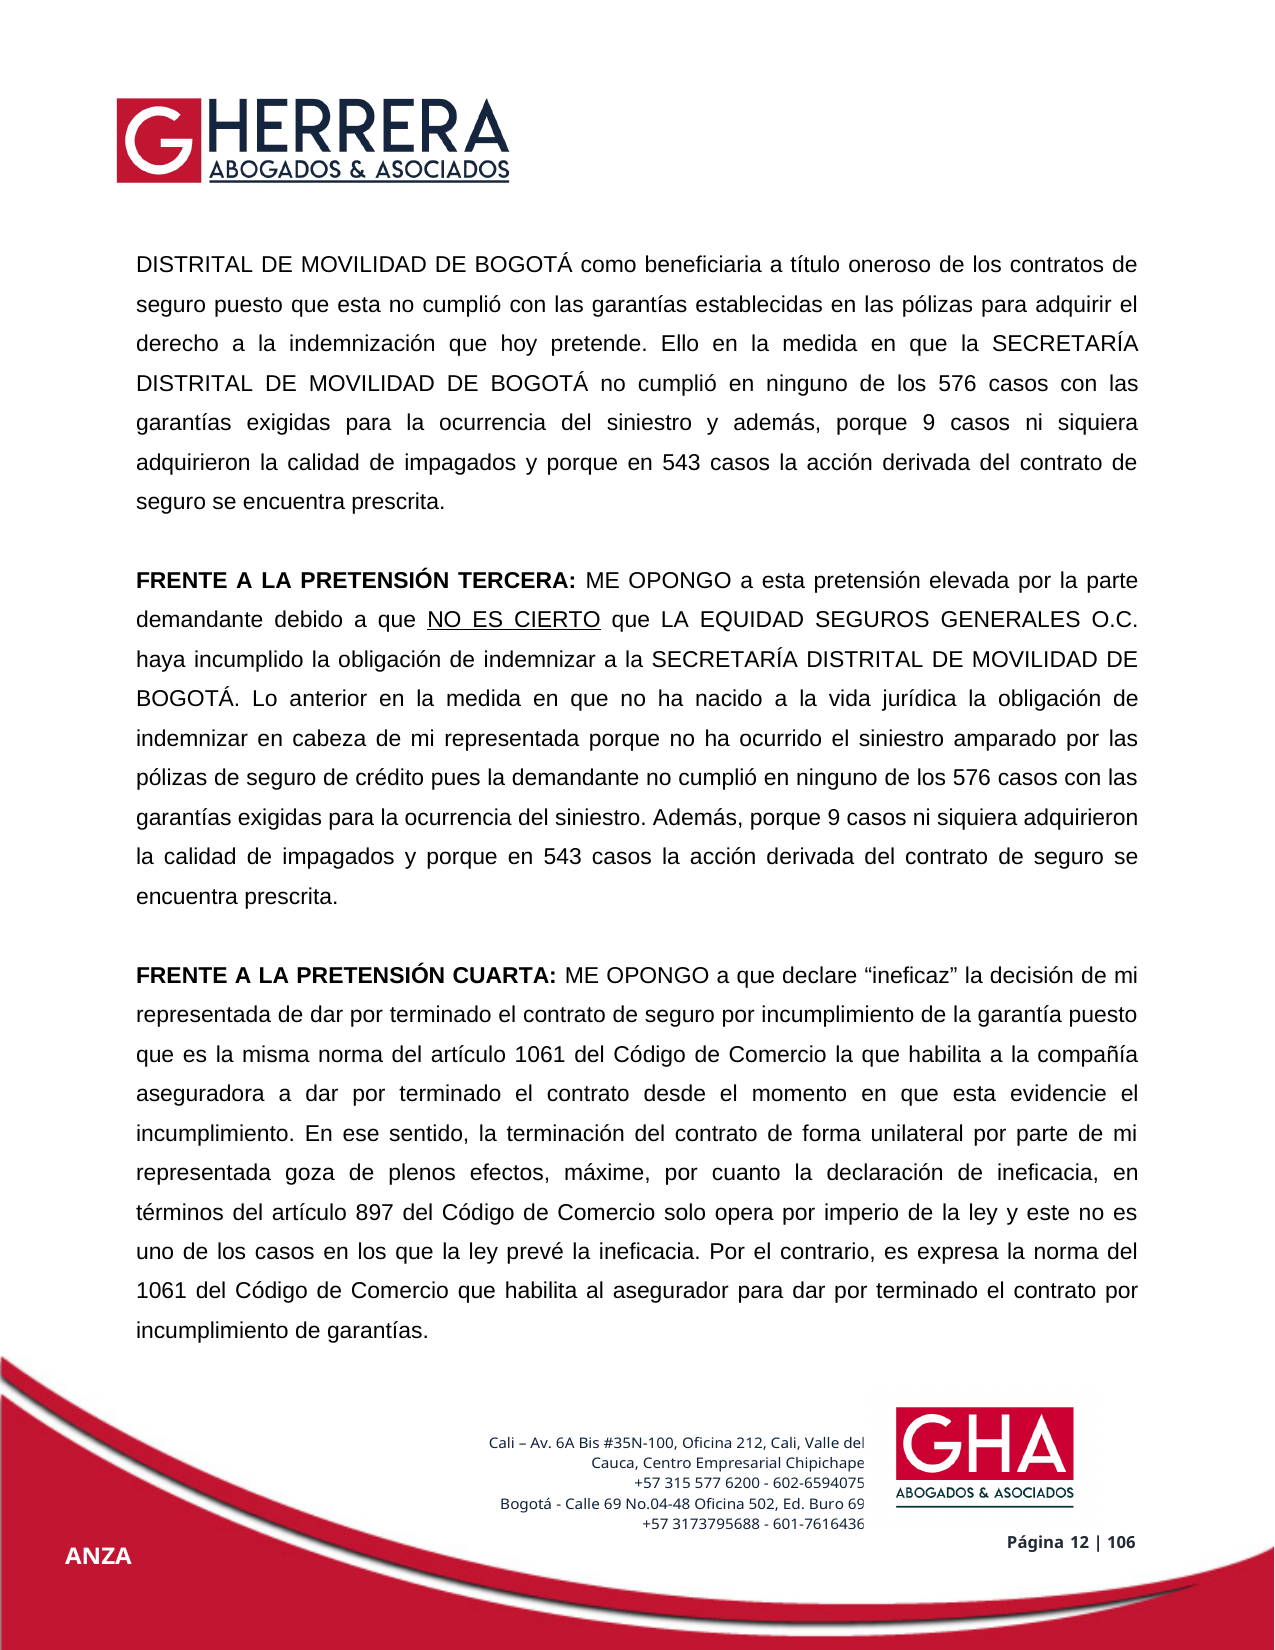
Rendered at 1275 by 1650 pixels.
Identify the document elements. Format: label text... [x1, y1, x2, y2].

text FRENTE A LA PRETENSIÓN TERCERA: ME OPONGO a esta pretensión elevada por la parte demandante debido a que NO ES CIERTO que LA EQUIDAD SEGUROS GENERALES O.C. haya incumplido la obligación de indemnizar a la SECRETARÍA DISTRITAL DE MOVILIDAD DE BOGOTÁ. Lo anterior en la medida en que no ha nacido a la vida jurídica la obligación de indemnizar en cabeza de mi representada porque no ha ocurrido el siniestro amparado por las pólizas de seguro de crédito pues la demandante no cumplió en ninguno de los 576 casos con las garantías exigidas para la ocurrencia del siniestro. Además, porque 9 casos ni siquiera adquirieron la calidad de impagados y porque en 543 casos la acción derivada del contrato de seguro se encuentra prescrita. [136, 567, 1139, 909]
picture [0, 1343, 1275, 1650]
picture [96, 75, 529, 206]
text FRENTE A LA PRETENSIÓN CUARTA: ME OPONGO a que declare “ineficaz” la decisión de mi representada de dar por terminado el contrato de seguro por incumplimiento de la garantía puesto que es la misma norma del artículo 1061 del Código de Comercio la que habilita a la compañía aseguradora a dar por terminado el contrato desde el momento en que esta evidencie el incumplimiento. En ese sentido, la terminación del contrato de forma unilateral por parte de mi representada goza de plenos efectos, máxime, por cuanto la declaración de ineficacia, en términos del artículo 897 del Código de Comercio solo opera por imperio de la ley y este no es uno de los casos en los que la ley prevé la ineficacia. Por el contrario, es expresa la norma del 1061 del Código de Comercio que habilita al asegurador para dar por terminado el contrato por incumplimiento de garantías. [136, 962, 1139, 1343]
